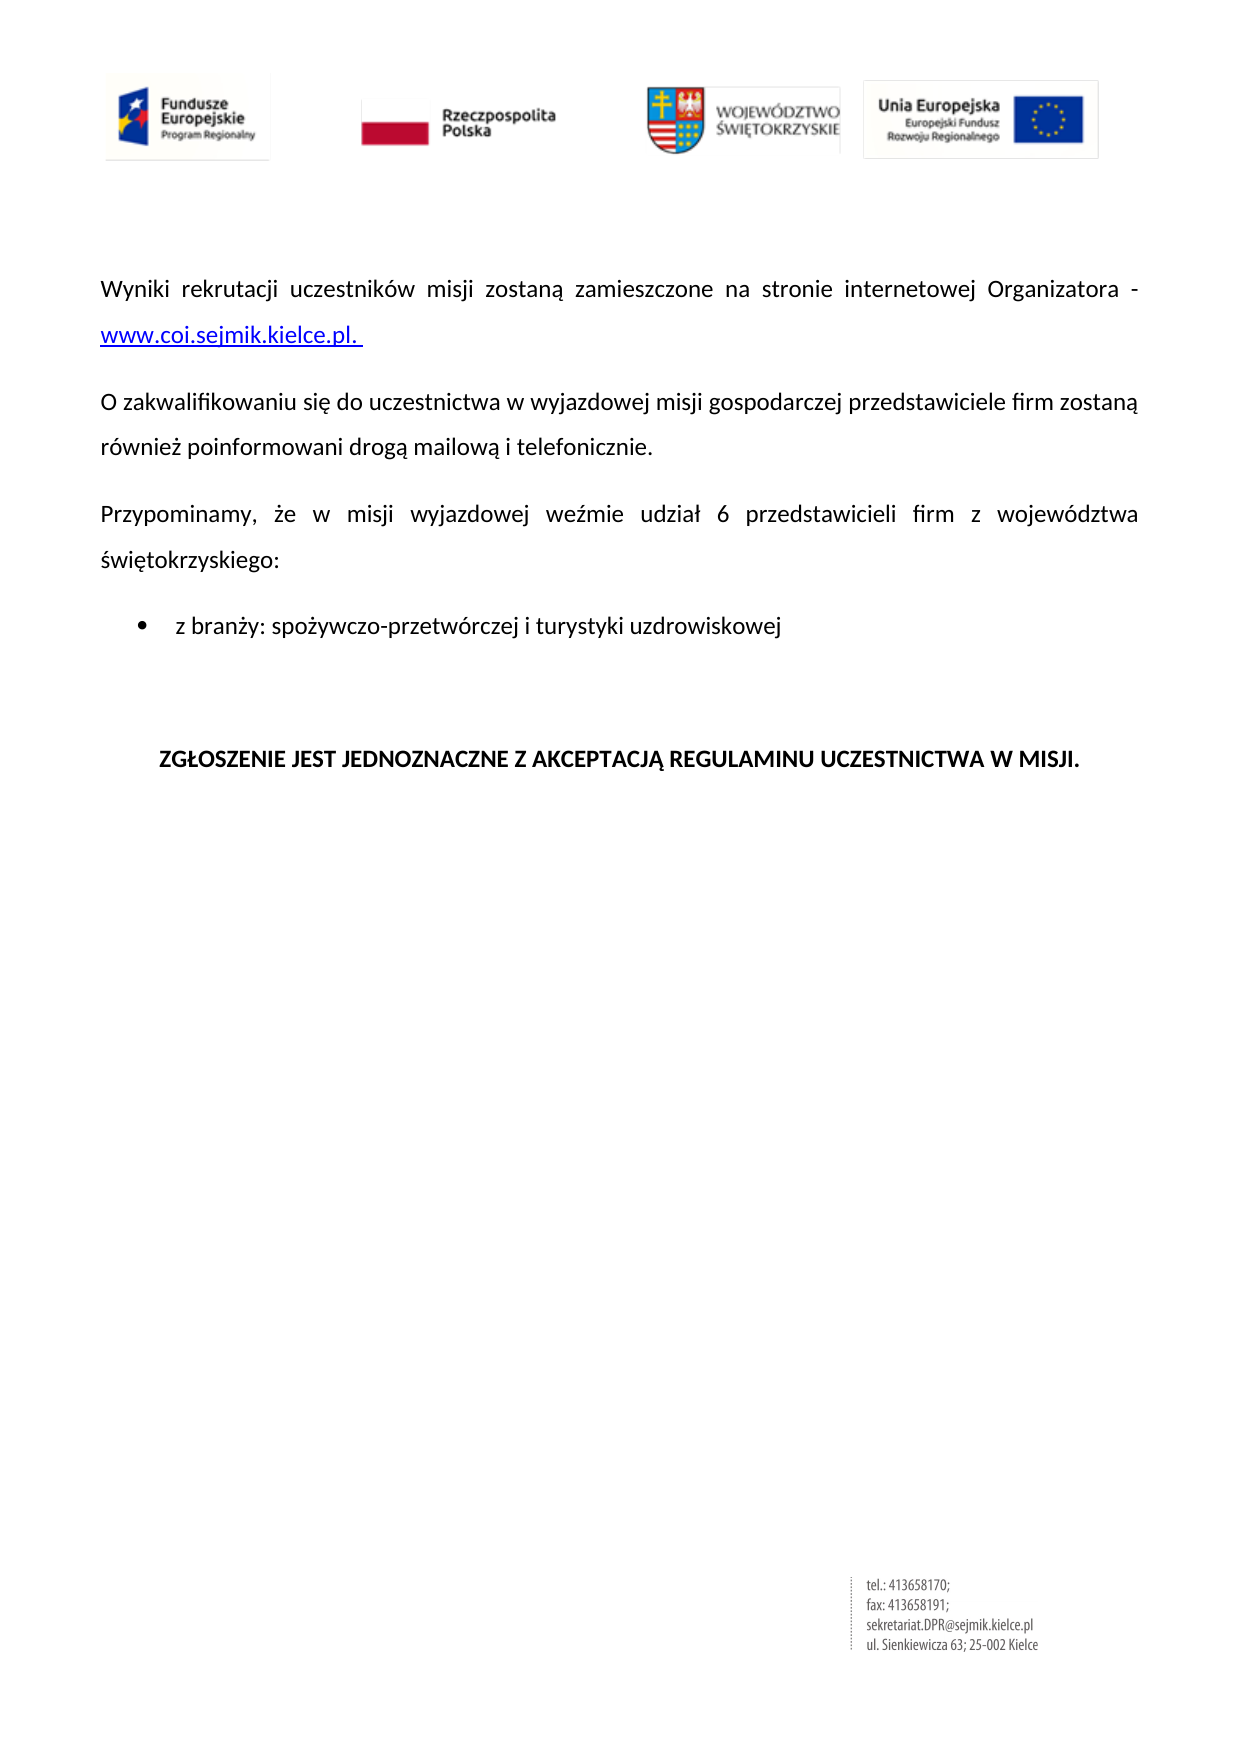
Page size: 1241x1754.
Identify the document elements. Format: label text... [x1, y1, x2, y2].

text O zakwalifikowaniu się do uczestnictwa w wyjazdowej misji gospodarczej przedstawiciele firm zostaną również poinformowani drogą mailową i telefonicznie. [100, 386, 1140, 462]
text Wyniki rekrutacji uczestników misji zostaną zamieszczone na stronie internetowej Organizatora - www.coi.sejmik.kielce.pl. [100, 273, 1140, 350]
text Przypominamy, że w misji wyjazdowej weźmie udział 6 przedstawicieli firm z województwa świętokrzyskiego: [100, 498, 1140, 574]
picture [105, 73, 1100, 162]
list z branży: spożywczo-przetwórczej i turystyki uzdrowiskowej [138, 610, 1140, 641]
text ZGŁOSZENIE JEST JEDNOZNACZNE Z AKCEPTACJĄ REGULAMINU UCZESTNICTWA W MISJI. [100, 743, 1140, 774]
picture [850, 1577, 1038, 1652]
